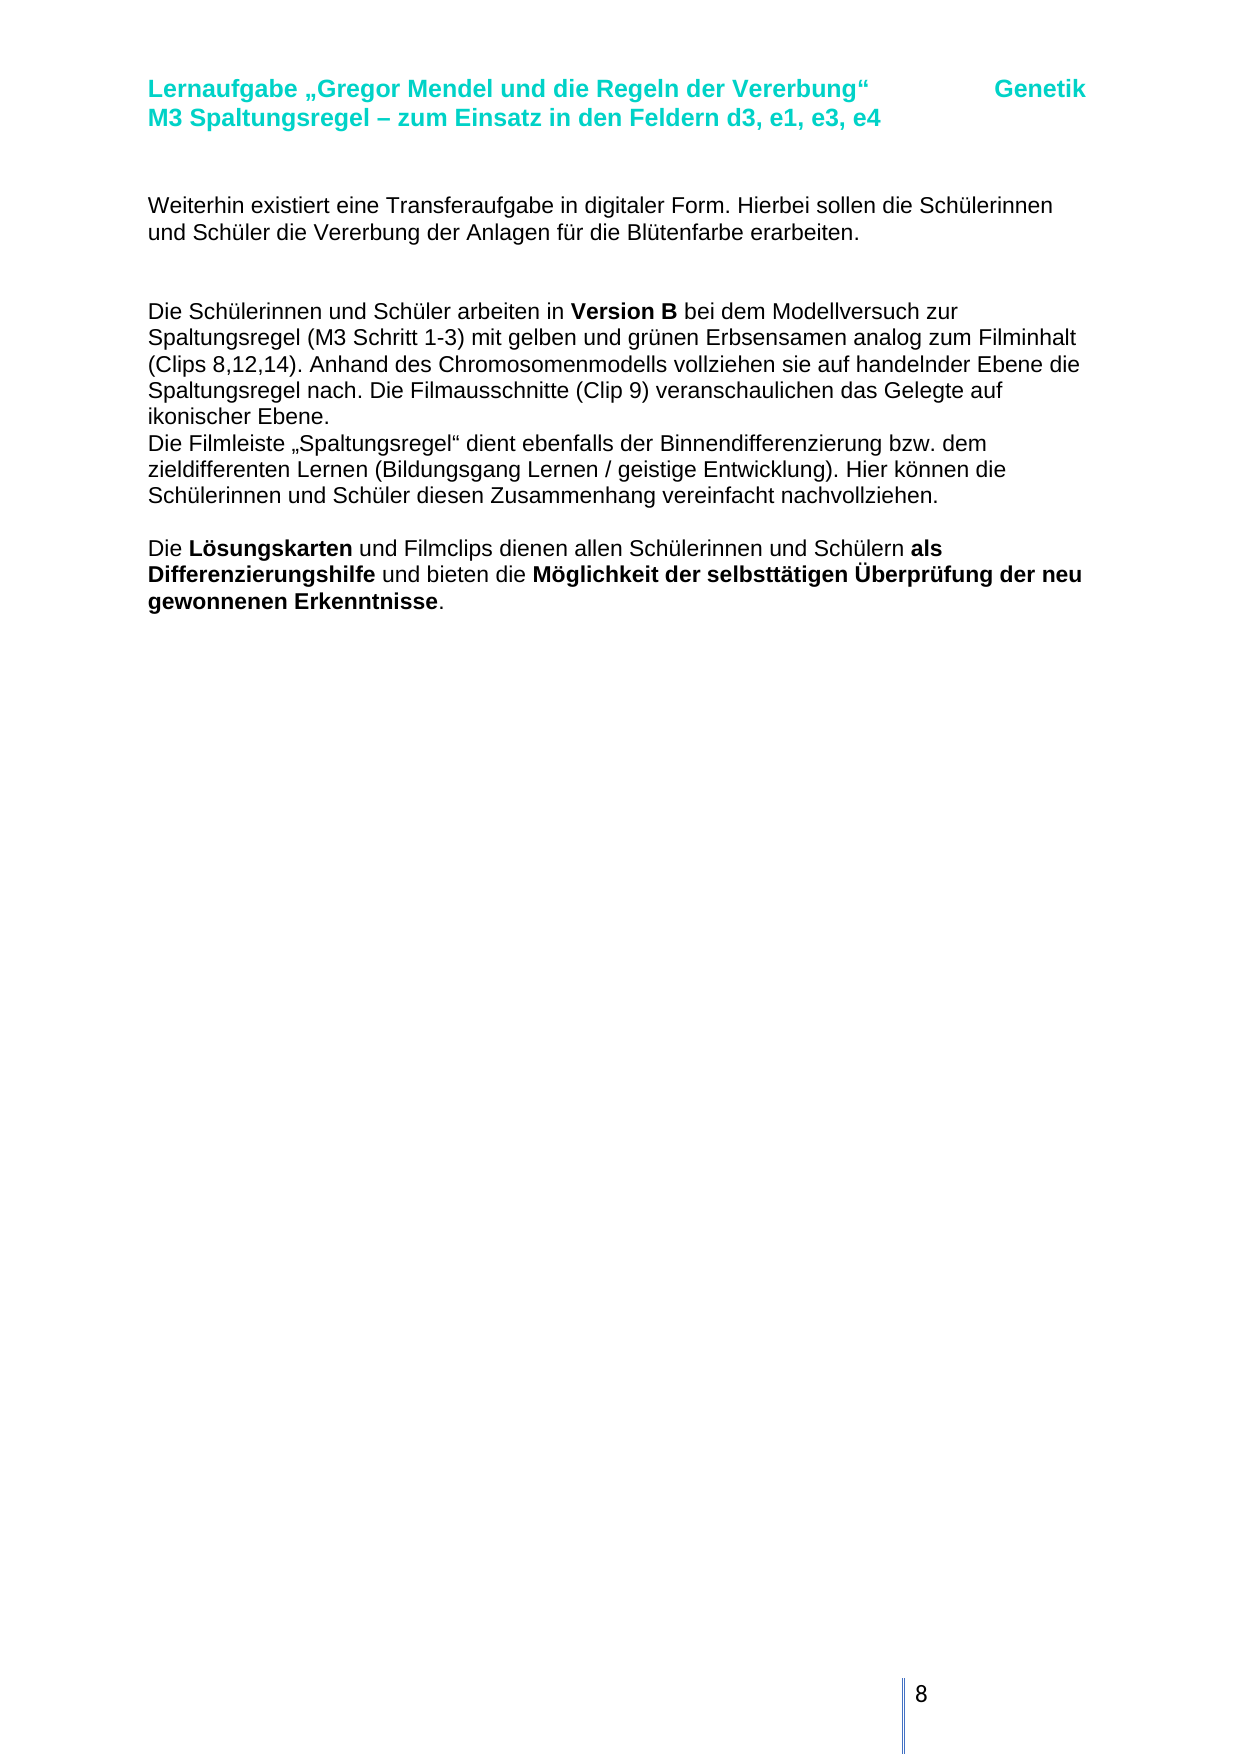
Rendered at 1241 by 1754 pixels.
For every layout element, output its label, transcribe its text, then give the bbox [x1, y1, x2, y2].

text Die Schülerinnen und Schüler arbeiten in Version B bei dem Modellversuch zur Spaltungsregel (M3 Schritt 1-3) mit gelben und grünen Erbsensamen analog zum Filminhalt (Clips 8,12,14). Anhand des Chromosomenmodells vollziehen sie auf handelnder Ebene die Spaltungsregel nach. Die Filmausschnitte (Clip 9) veranschaulichen das Gelegte auf ikonischer Ebene. [148, 298, 1092, 429]
text Die Filmleiste „Spaltungsregel“ dient ebenfalls der Binnendifferenzierung bzw. dem zieldifferenten Lernen (Bildungsgang Lernen / geistige Entwicklung). Hier können die Schülerinnen und Schüler diesen Zusammenhang vereinfacht nachvollziehen. [148, 429, 1092, 509]
text Weiterhin existiert eine Transferaufgabe in digitaler Form. Hierbei sollen die Schülerinnen und Schüler die Vererbung der Anlagen für die Blütenfarbe erarbeiten. [148, 192, 1092, 245]
text Die Lösungskarten und Filmclips dienen allen Schülerinnen und Schülern als Differenzierungshilfe und bieten die Möglichkeit der selbsttätigen Überprüfung der neu gewonnenen Erkenntnisse. [148, 535, 1092, 614]
